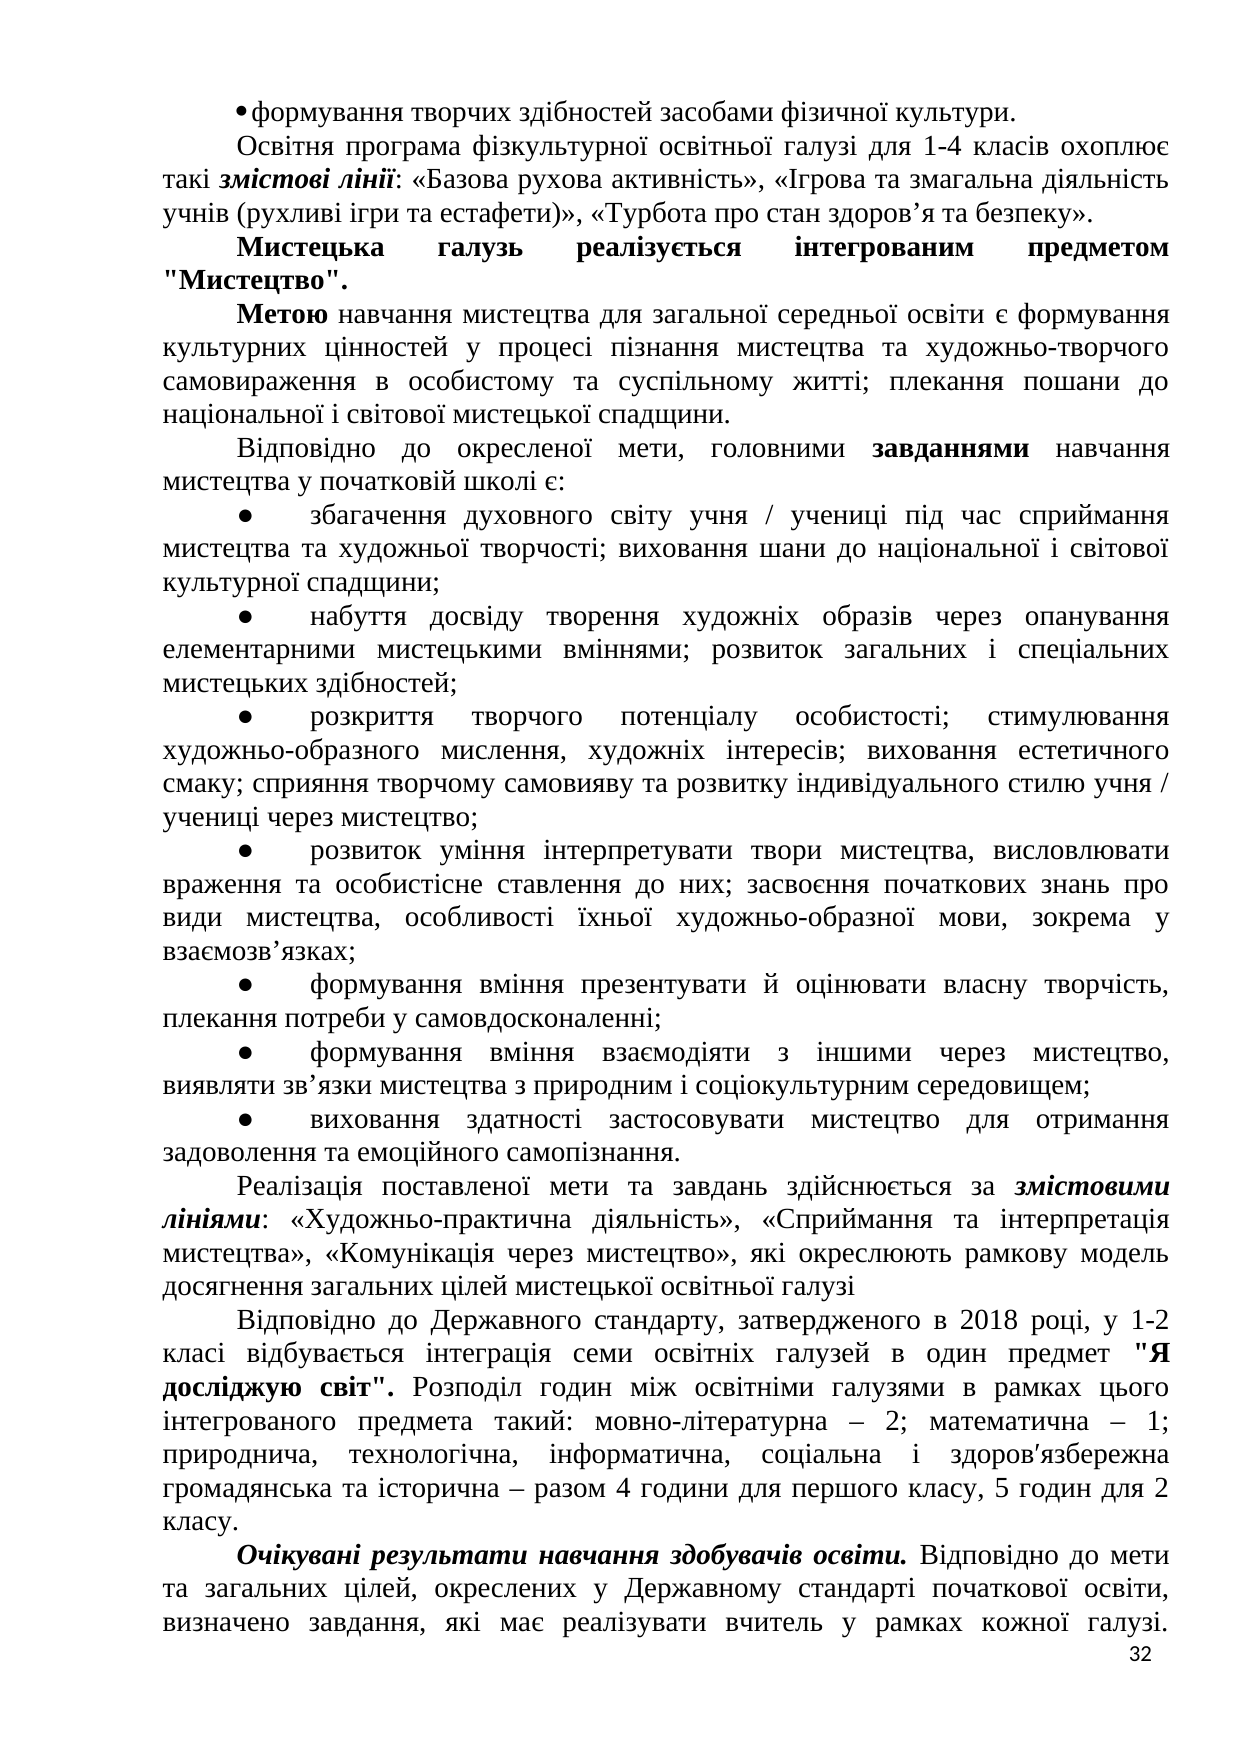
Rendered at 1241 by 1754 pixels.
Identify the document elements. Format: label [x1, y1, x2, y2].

table_header [151, 95, 1181, 1637]
